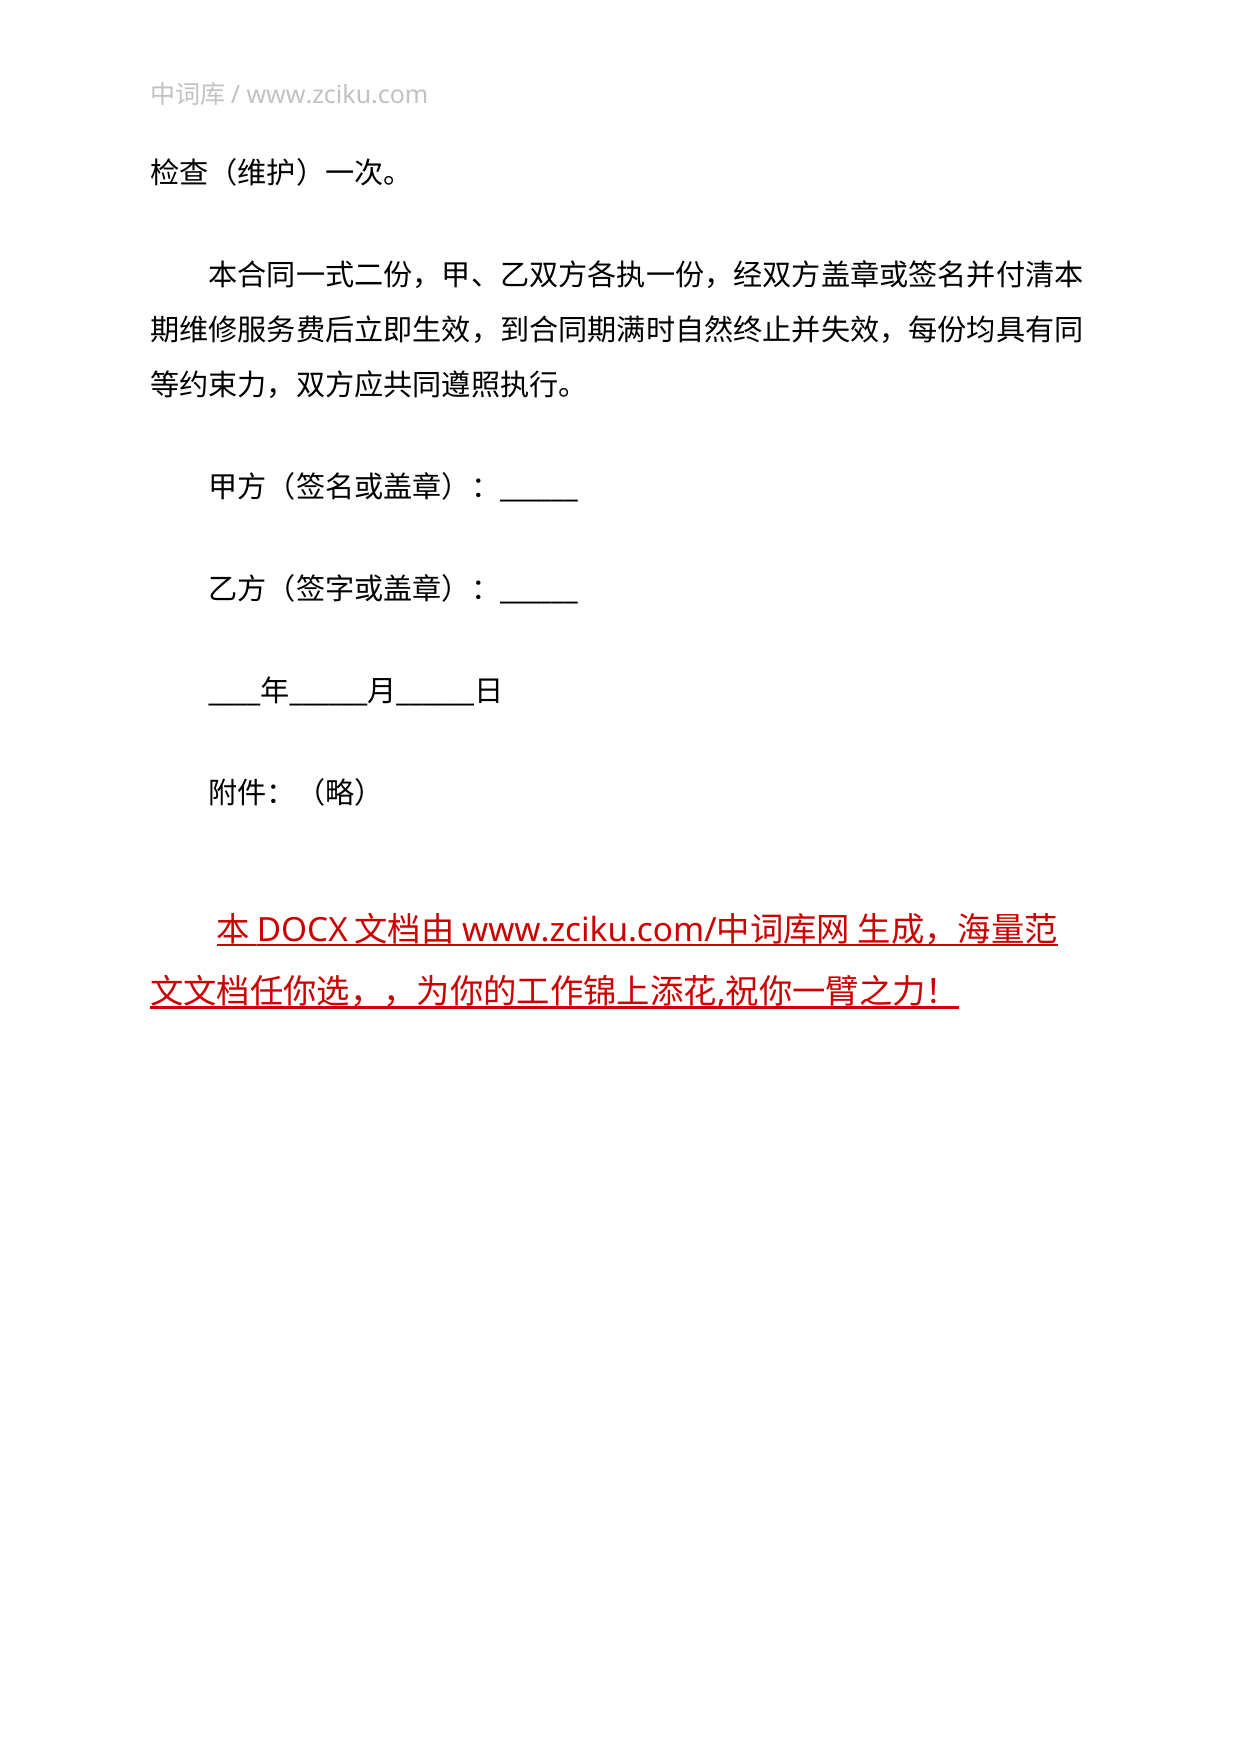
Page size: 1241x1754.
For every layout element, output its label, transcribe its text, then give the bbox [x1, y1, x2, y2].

text ____年______月______日 [150, 667, 1090, 710]
text 乙方（签字或盖章）：______ [150, 565, 1090, 608]
text 本DOCX文档由 www.zciku.com/中词库网 生成，海量范文文档任你选，，为你的工作锦上添花,祝你一臂之力！ [150, 902, 1090, 1013]
text 甲方（签名或盖章）：______ [150, 463, 1090, 506]
text 本合同一式二份，甲、乙双方各执一份，经双方盖章或签名并付清本期维修服务费后立即生效，到合同期满时自然终止并失效，每份均具有同等约束力，双方应共同遵照执行。 [150, 252, 1090, 404]
text 附件：（略） [150, 769, 1090, 812]
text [150, 150, 1090, 192]
